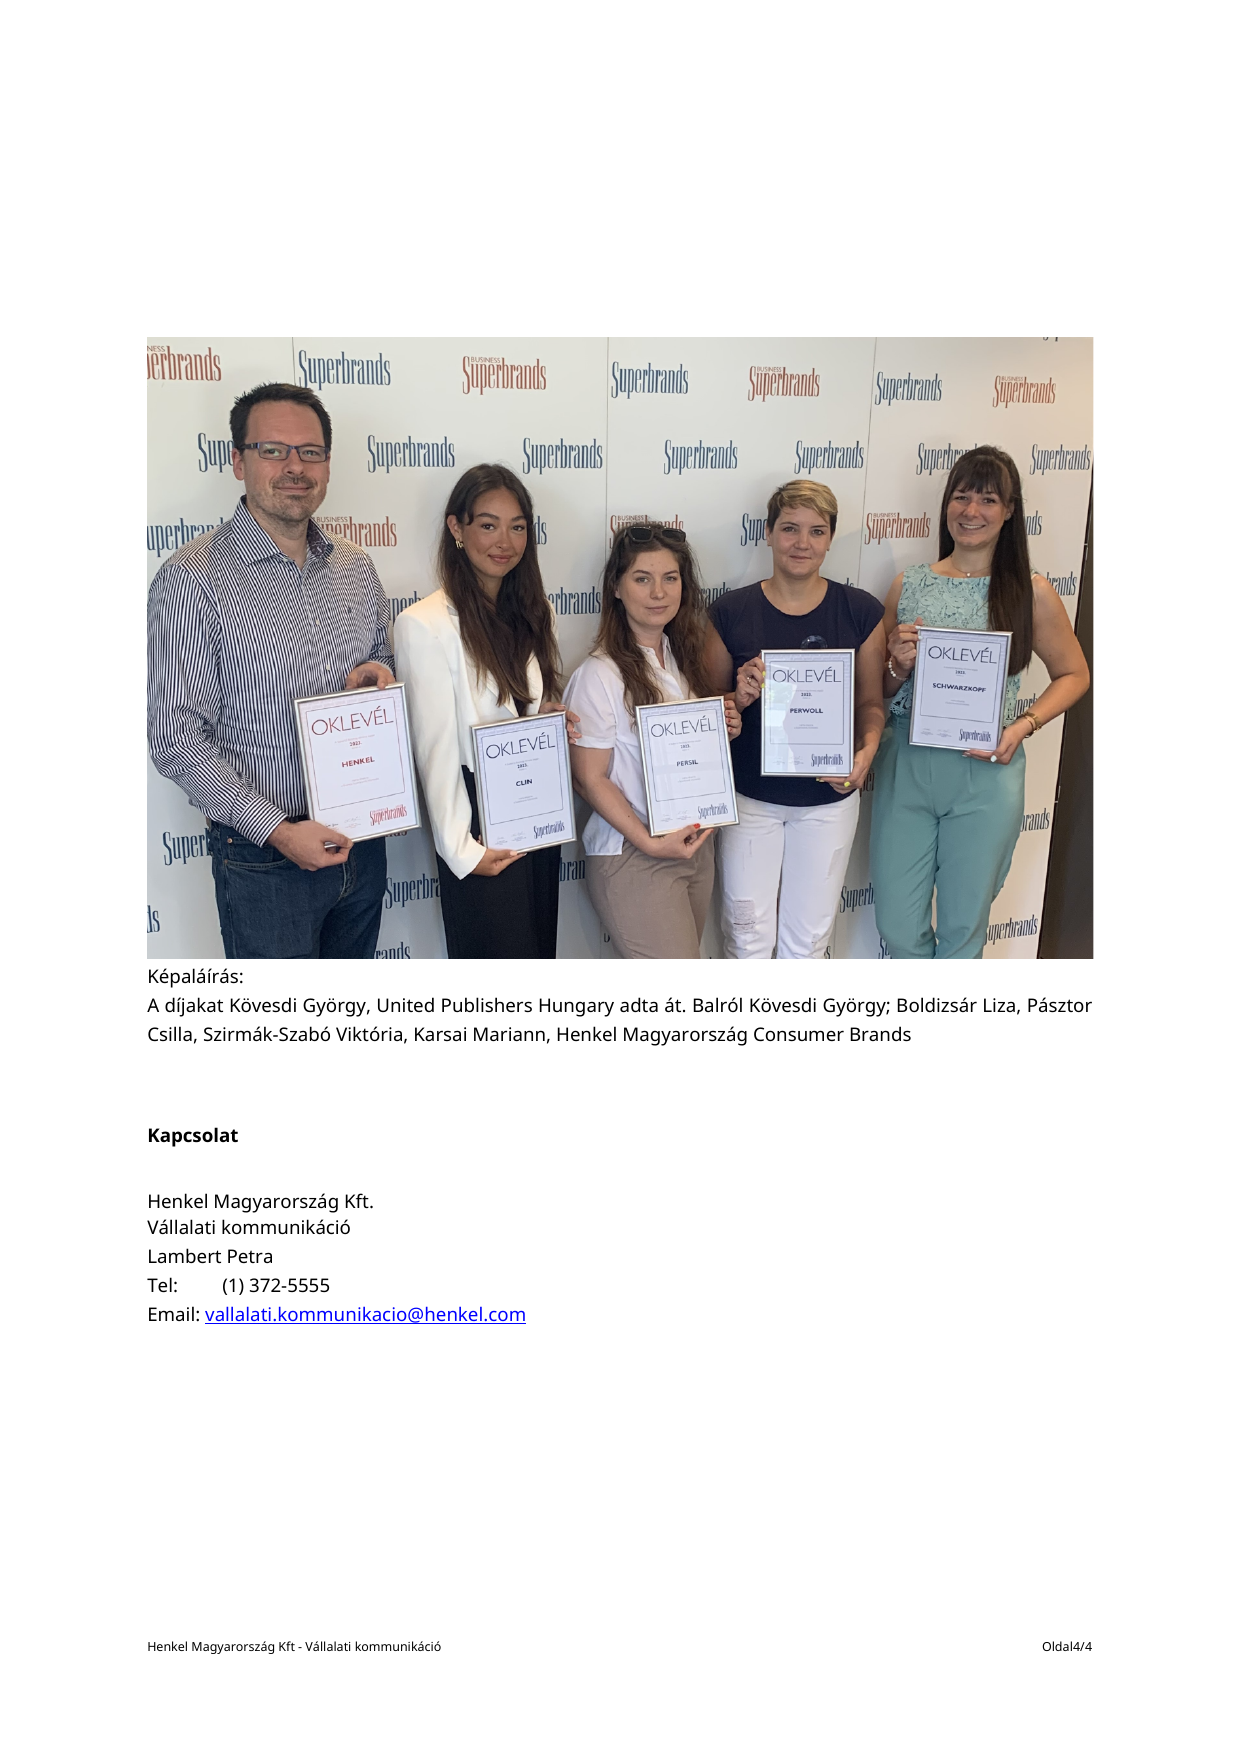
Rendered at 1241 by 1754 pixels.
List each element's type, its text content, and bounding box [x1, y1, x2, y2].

text Kapcsolat [147, 1123, 1093, 1184]
text Tel: (1) 372-5555 [147, 1269, 1093, 1298]
text Lambert Petra [147, 1240, 1093, 1269]
text Email: vallalati.kommunikacio@henkel.com [147, 1298, 1093, 1327]
text Henkel Magyarország Kft. Vállalati kommunikáció [147, 1189, 1093, 1240]
picture [147, 337, 1094, 959]
text A díjakat Kövesdi György, United Publishers Hungary adta át. Balról Kövesdi György; Boldizsár Liza, Pásztor Csilla, Szirmák-Szabó Viktória, Karsai Mariann, Henkel Magyarország Consumer Brands [147, 992, 1093, 1047]
text Képaláírás: [147, 963, 1093, 988]
